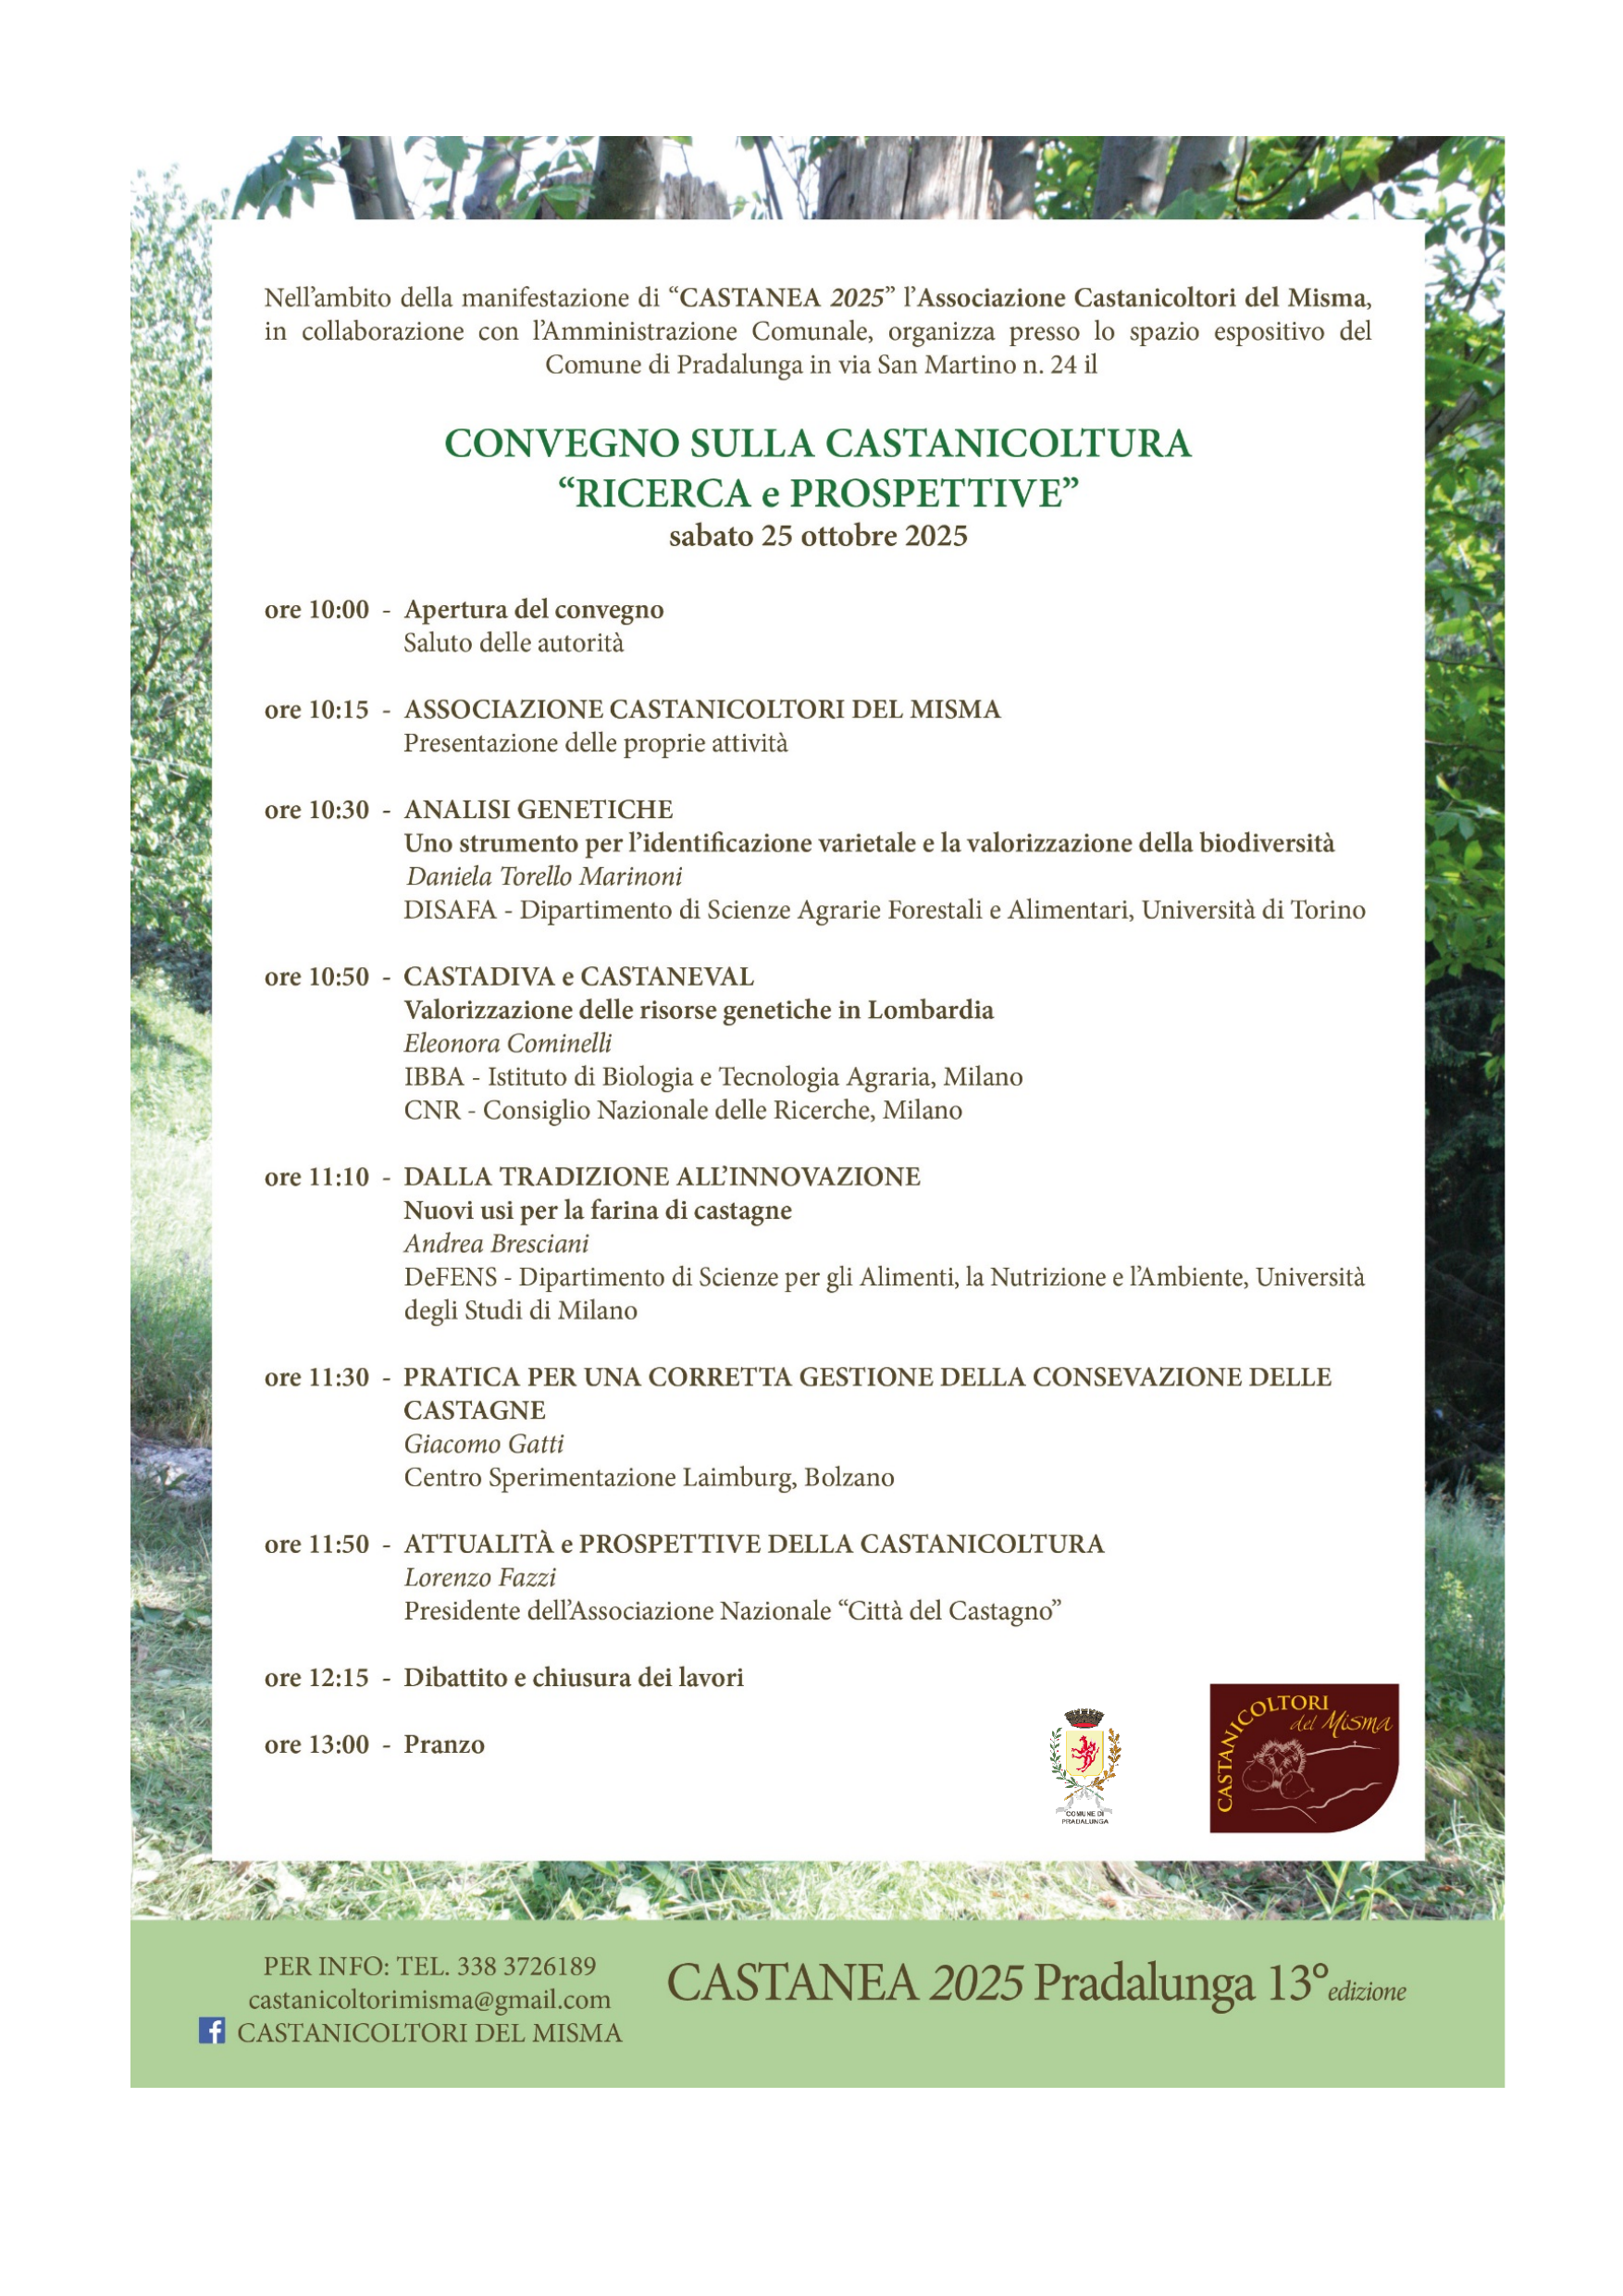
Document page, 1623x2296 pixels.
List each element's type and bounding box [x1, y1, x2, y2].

picture [129, 136, 1505, 2084]
